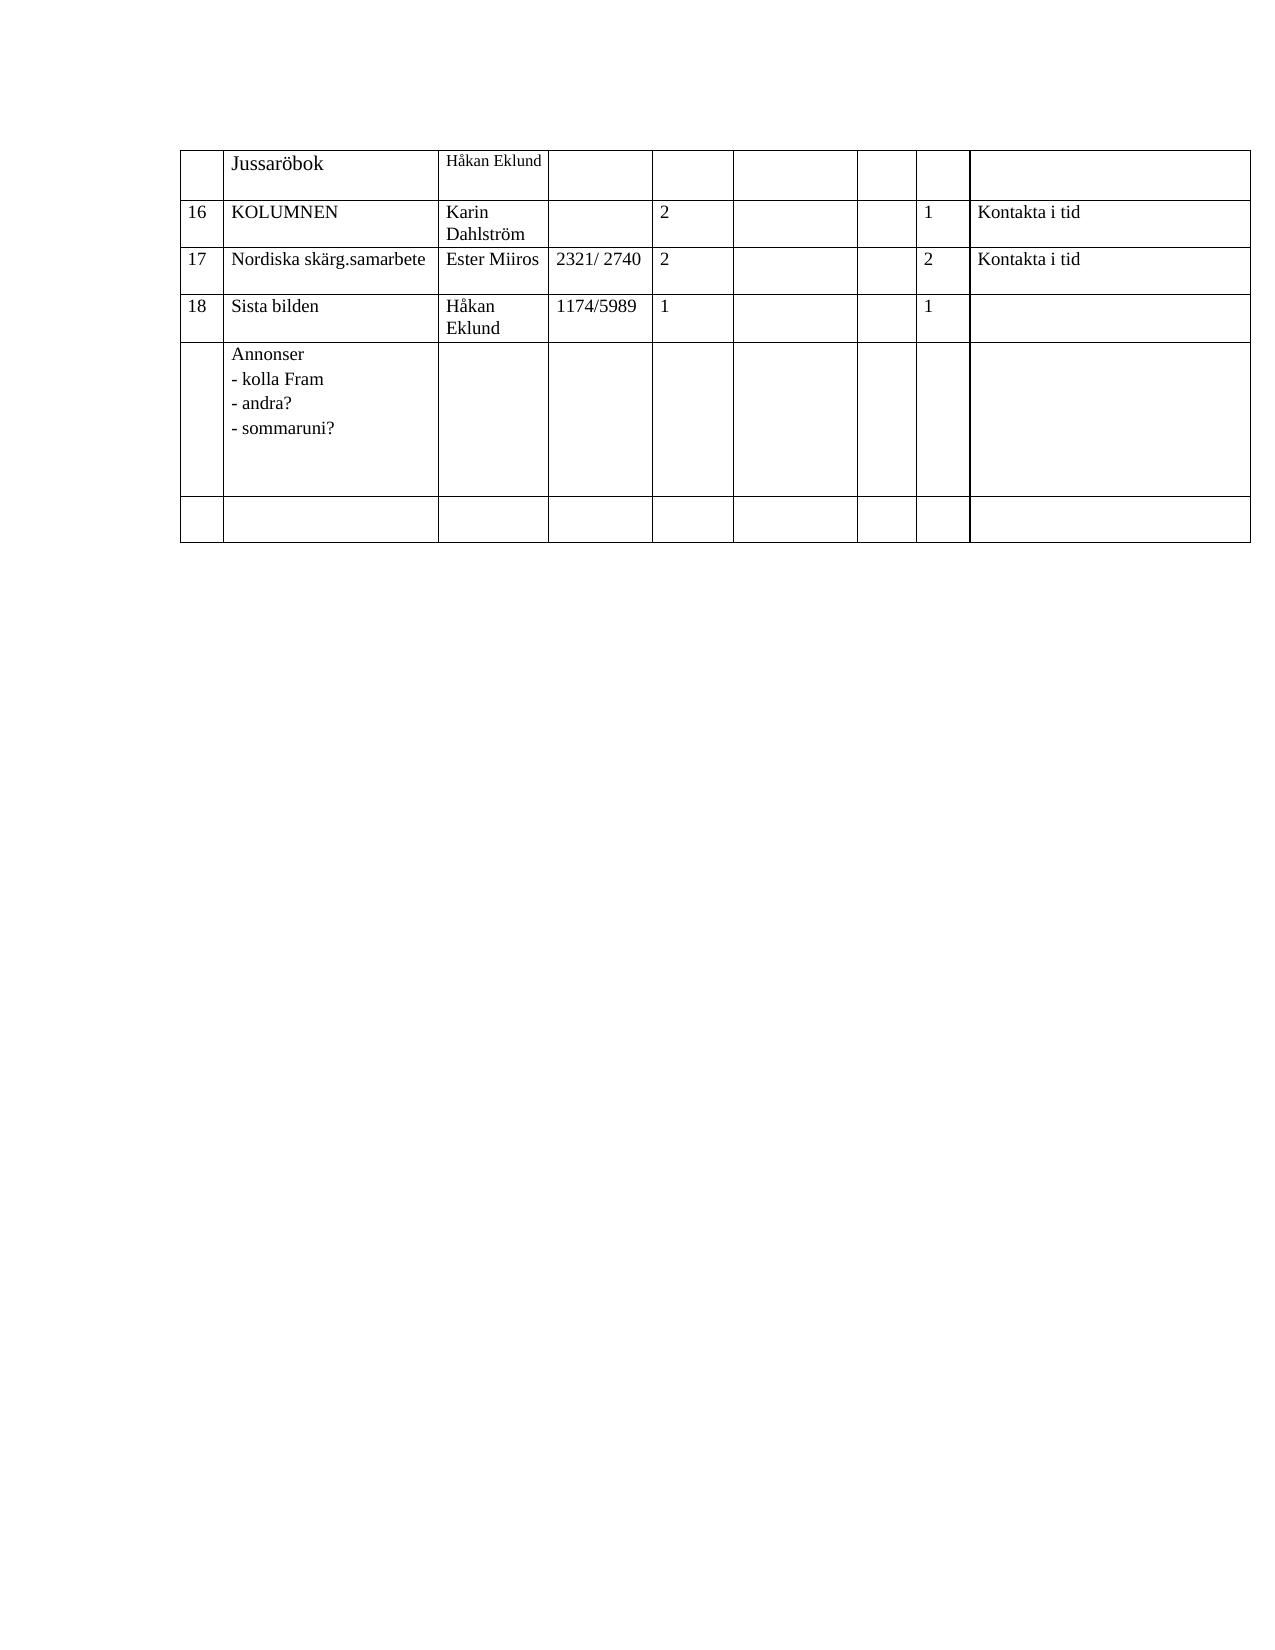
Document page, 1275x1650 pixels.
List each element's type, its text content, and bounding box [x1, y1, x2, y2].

table_cell Annonser - kolla Fram - andra? - sommaruni? [224, 343, 438, 496]
table_cell [653, 151, 733, 200]
table_cell [917, 151, 969, 200]
table_cell Jussaröbok [224, 151, 438, 200]
table_cell 1 [917, 201, 969, 247]
table_cell [224, 497, 438, 542]
table_cell [734, 248, 857, 294]
table_cell 2 [653, 248, 733, 294]
table_cell [734, 497, 857, 542]
table_cell 1 [653, 295, 733, 342]
table_cell 18 [181, 295, 223, 342]
table_cell [439, 497, 548, 542]
table_cell 17 [181, 248, 223, 294]
table_cell 2 [917, 248, 969, 294]
table_cell [971, 151, 1250, 200]
table_cell Håkan Eklund [439, 295, 548, 342]
table_cell [181, 151, 223, 200]
table_cell [734, 343, 857, 496]
table_cell Kontakta i tid [971, 201, 1250, 247]
table_cell [549, 201, 652, 247]
table_cell Nordiska skärg.samarbete [224, 248, 438, 294]
table_cell [549, 497, 652, 542]
table_cell [653, 497, 733, 542]
table_cell Sista bilden [224, 295, 438, 342]
table_cell KOLUMNEN [224, 201, 438, 247]
table_cell [917, 343, 969, 496]
table_cell [858, 248, 916, 294]
table_cell [971, 497, 1250, 542]
table_cell [858, 343, 916, 496]
table_cell [858, 151, 916, 200]
table_cell Ester Miiros [439, 248, 548, 294]
table_cell 1174/5989 [549, 295, 652, 342]
table_cell [971, 343, 1250, 496]
table_cell 16 [181, 201, 223, 247]
table_cell [858, 201, 916, 247]
table_cell [439, 343, 548, 496]
table_cell Karin Dahlström [439, 201, 548, 247]
table_cell Håkan Eklund [439, 151, 548, 200]
table_cell [181, 343, 223, 496]
table_cell [549, 343, 652, 496]
table_cell [917, 497, 969, 542]
table_cell 1 [917, 295, 969, 342]
table_cell [734, 151, 857, 200]
table_cell [971, 295, 1250, 342]
table_cell [858, 497, 916, 542]
table_cell [549, 151, 652, 200]
table_cell [734, 295, 857, 342]
table_cell Kontakta i tid [971, 248, 1250, 294]
table_cell [858, 295, 916, 342]
table_cell [653, 343, 733, 496]
table_cell [734, 201, 857, 247]
table_cell [181, 497, 223, 542]
table_cell 2321/ 2740 [549, 248, 652, 294]
table_cell 2 [653, 201, 733, 247]
